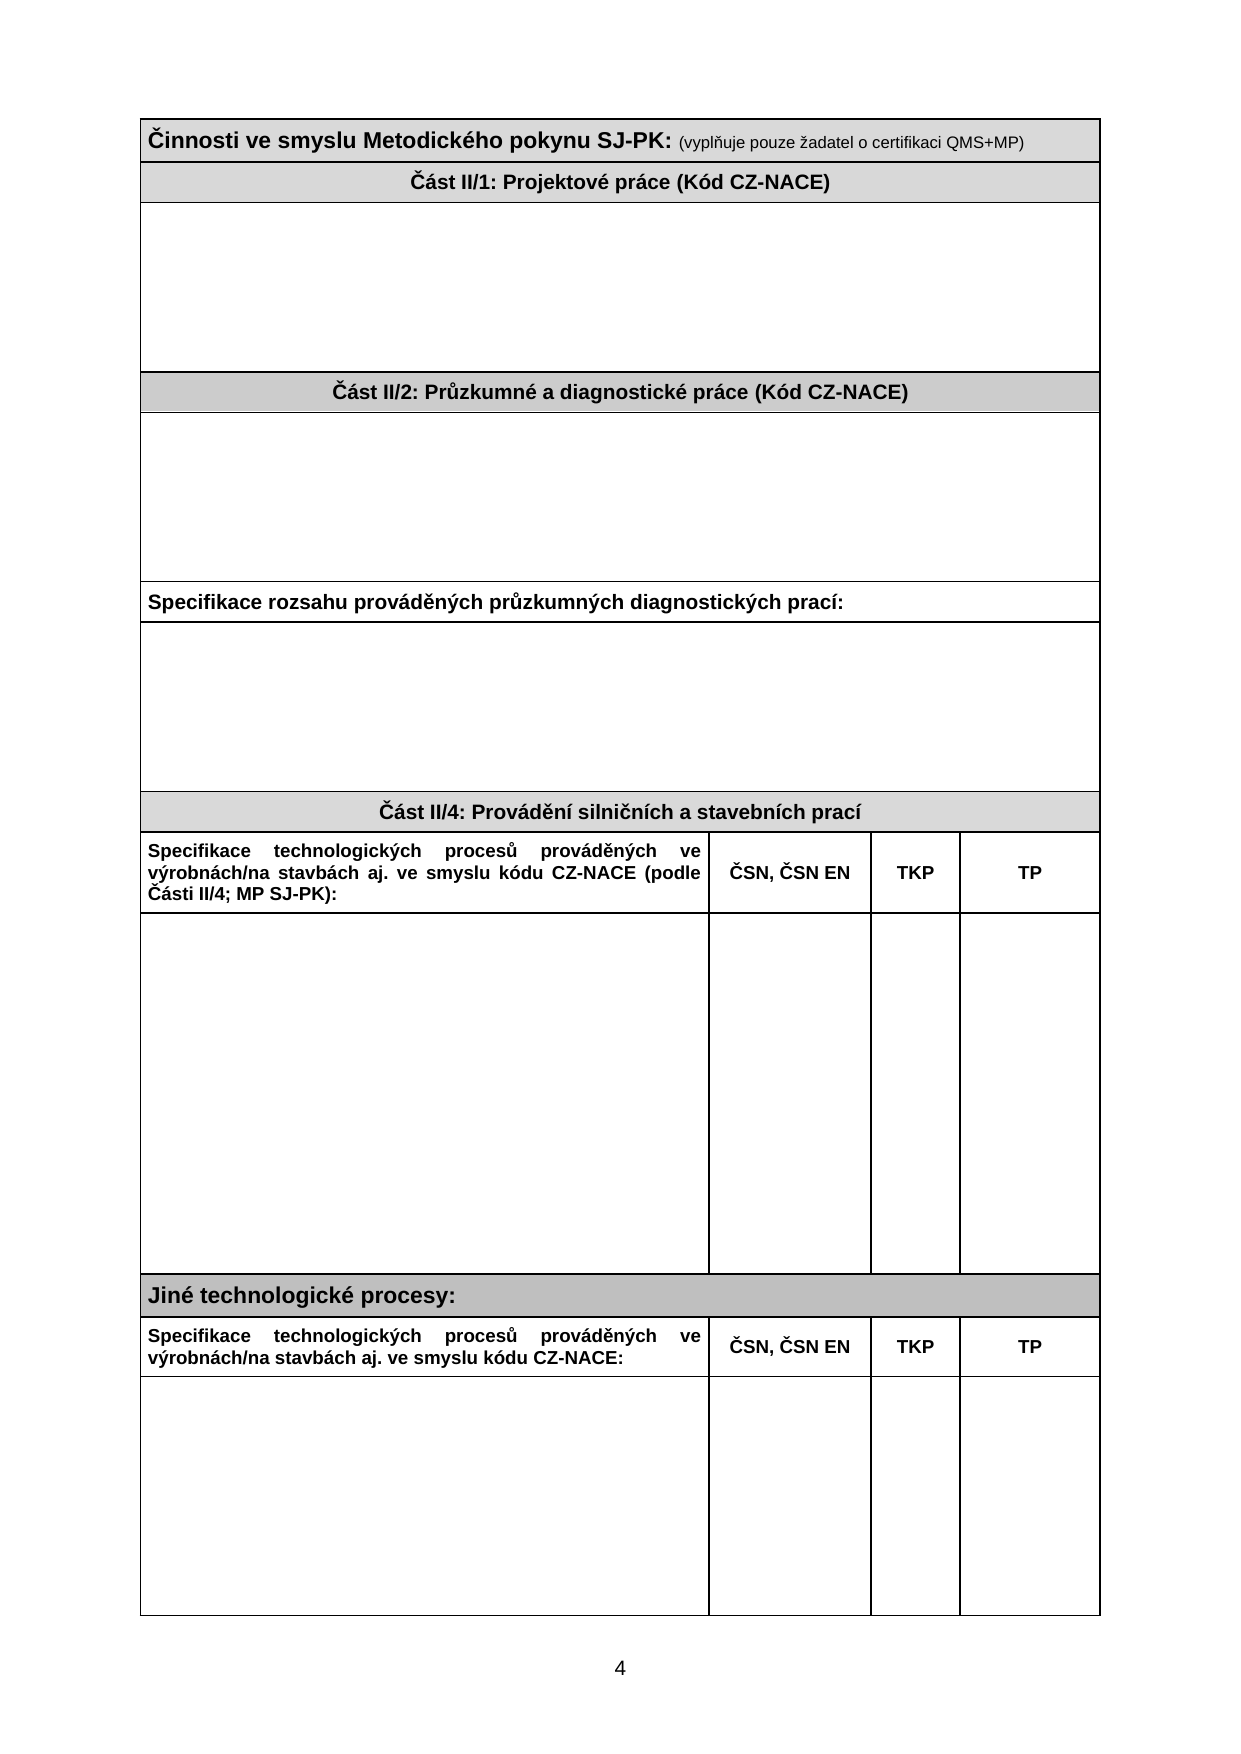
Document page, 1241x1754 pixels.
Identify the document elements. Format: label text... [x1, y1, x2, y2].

table_cell Specifikace technologických procesů prováděných ve výrobnách/na stavbách aj. ve smyslu kódu CZ-NACE (podle Části II/4; MP SJ-PK): [141, 833, 708, 912]
table_cell Část II/4: Provádění silničních a stavebních prací [141, 792, 1099, 831]
table_cell [872, 914, 959, 1273]
table_cell TKP [872, 833, 959, 912]
table_cell [141, 413, 1099, 581]
table_cell [141, 203, 1099, 371]
table_cell TKP [872, 1318, 959, 1376]
table_cell ČSN, ČSN EN [710, 833, 870, 912]
table_cell TP [961, 833, 1099, 912]
table_cell Specifikace technologických procesů prováděných ve výrobnách/na stavbách aj. ve smyslu kódu CZ-NACE: [141, 1318, 708, 1376]
table_cell Specifikace rozsahu prováděných průzkumných diagnostických prací: [141, 582, 1099, 621]
table_cell ČSN, ČSN EN [710, 1318, 870, 1376]
table_cell [710, 914, 870, 1273]
table_cell [710, 1377, 870, 1614]
table_cell Část II/2: Průzkumné a diagnostické práce (Kód CZ-NACE) [141, 373, 1099, 411]
table_cell [872, 1377, 959, 1614]
table_cell [141, 914, 708, 1273]
table_cell [141, 623, 1099, 791]
table_cell [141, 1377, 708, 1614]
table_cell Část II/1: Projektové práce (Kód CZ-NACE) [141, 163, 1099, 202]
table_cell Jiné technologické procesy: [141, 1275, 1099, 1316]
table_cell TP [961, 1318, 1099, 1376]
table_cell Činnosti ve smyslu Metodického pokynu SJ-PK: (vyplňuje pouze žadatel o certifikaci QMS+MP) [141, 120, 1099, 161]
table_cell [961, 914, 1099, 1273]
table_cell [961, 1377, 1099, 1614]
